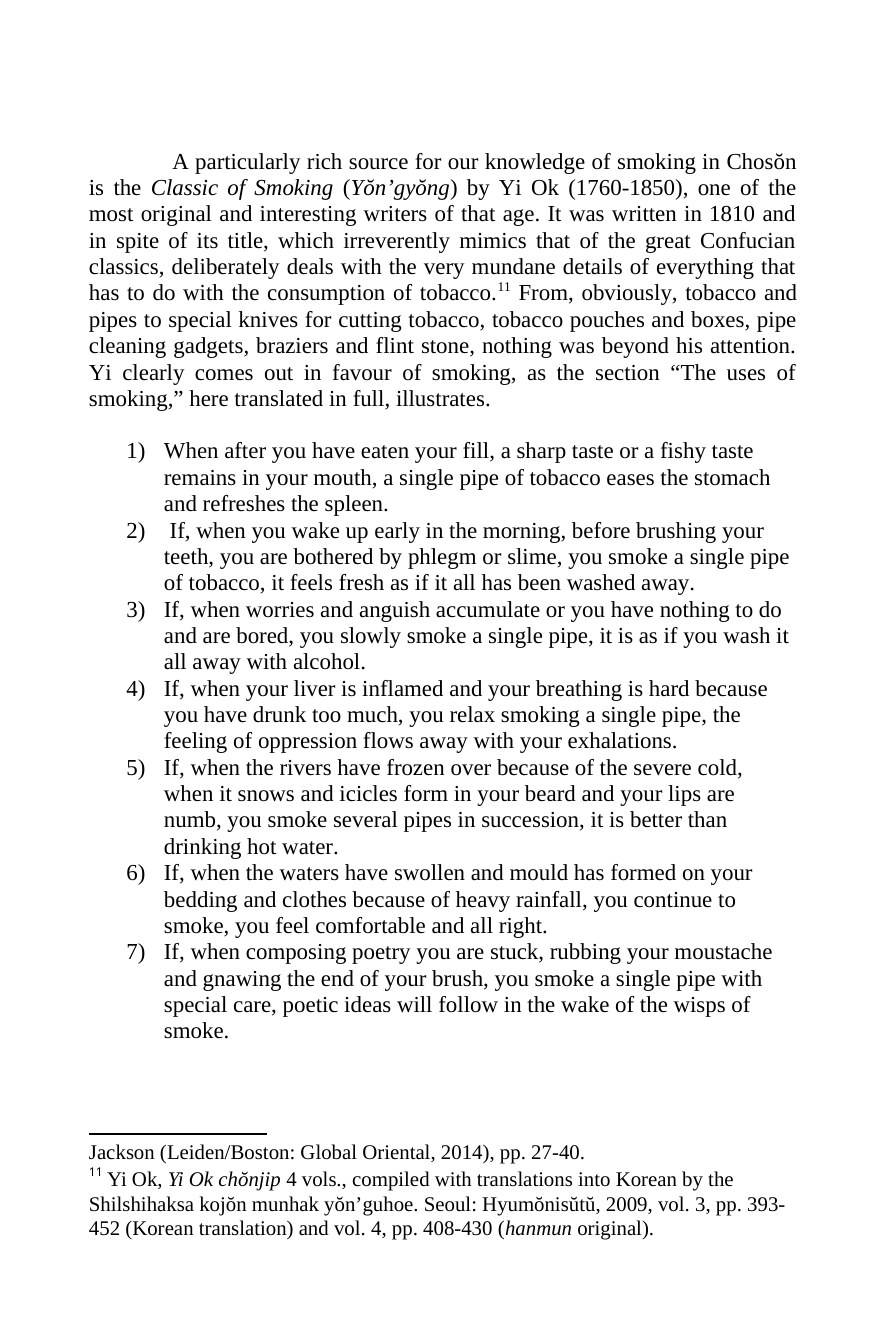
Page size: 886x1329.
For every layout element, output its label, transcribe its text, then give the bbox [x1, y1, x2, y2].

text A particularly rich source for our knowledge of smoking in Chosŏn is the Classic of Smoking (Yŏn’gyŏng) by Yi Ok (1760-1850), one of the most original and interesting writers of that age. It was written in 1810 and in spite of its title, which irreverently mimics that of the great Confucian classics, deliberately deals with the very mundane details of everything that has to do with the consumption of tobacco. From, obviously, tobacco and pipes to special knives for cutting tobacco, tobacco pouches and boxes, pipe cleaning gadgets, braziers and flint stone, nothing was beyond his attention. Yi clearly comes out in favour of smoking, as the section “The uses of smoking,” here translated in full, illustrates. [89, 148, 797, 411]
list If, when composing poetry you are stuck, rubbing your moustache and gnawing the end of your brush, you smoke a single pipe with special care, poetic ideas will follow in the wake of the wisps of smoke. [126, 938, 797, 1044]
list If, when your liver is inflamed and your breathing is hard because you have drunk too much, you relax smoking a single pipe, the feeling of oppression flows away with your exhalations. [126, 675, 797, 754]
list If, when the waters have swollen and mould has formed on your bedding and clothes because of heavy rainfall, you continue to smoke, you feel comfortable and all right. [126, 859, 797, 938]
list When after you have eaten your fill, a sharp taste or a fishy taste remains in your mouth, a single pipe of tobacco eases the stomach and refreshes the spleen. [126, 438, 797, 517]
list If, when worries and anguish accumulate or you have nothing to do and are bored, you slowly smoke a single pipe, it is as if you wash it all away with alcohol. [126, 596, 797, 675]
list If, when the rivers have frozen over because of the severe cold, when it snows and icicles form in your beard and your lips are numb, you smoke several pipes in succession, it is better than drinking hot water. [126, 754, 797, 859]
list If, when you wake up early in the morning, before brushing your teeth, you are bothered by phlegm or slime, you smoke a single pipe of tobacco, it feels fresh as if it all has been washed away. [126, 517, 797, 596]
